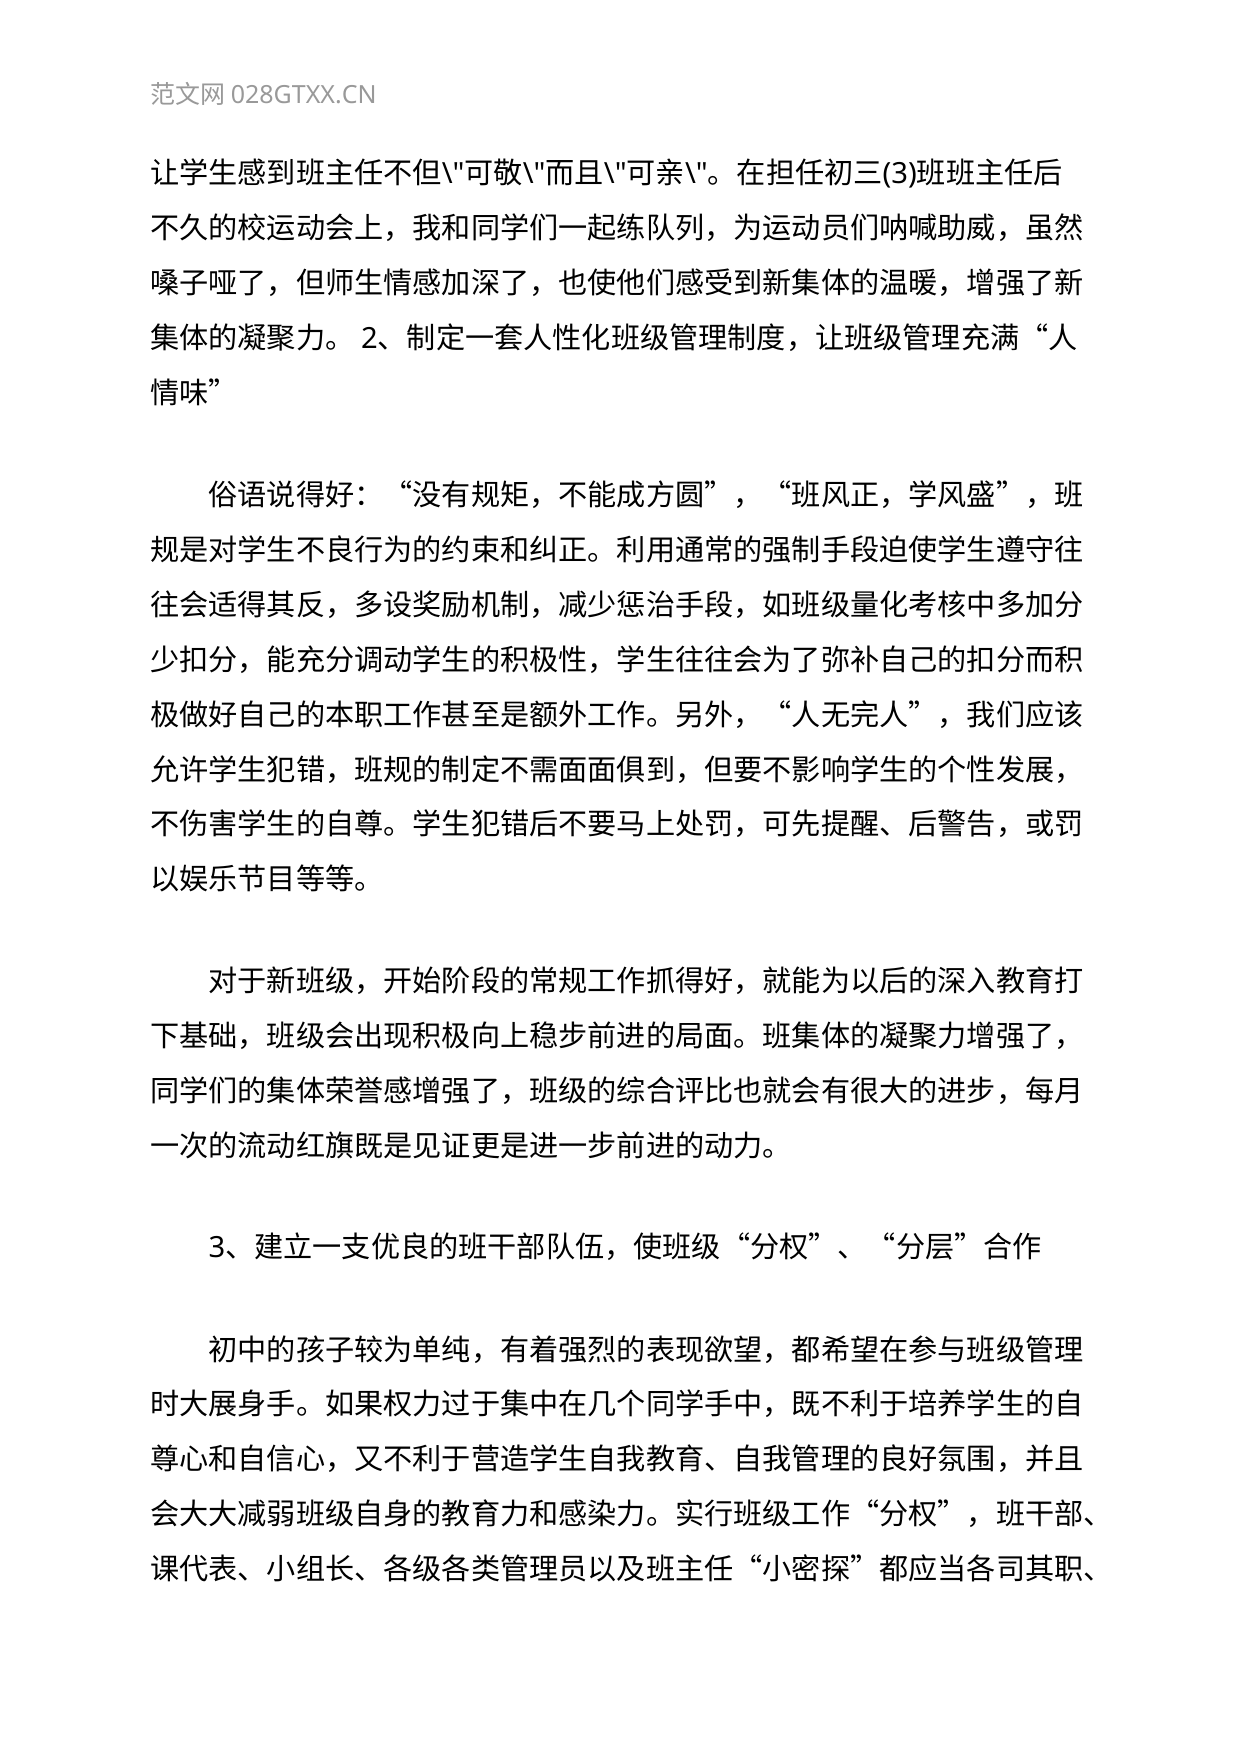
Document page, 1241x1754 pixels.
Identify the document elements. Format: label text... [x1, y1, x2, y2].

text 3、建立一支优良的班干部队伍，使班级“分权”、“分层”合作 [150, 1224, 1090, 1266]
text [150, 150, 1090, 412]
text 对于新班级，开始阶段的常规工作抓得好，就能为以后的深入教育打下基础，班级会出现积极向上稳步前进的局面。班集体的凝聚力增强了，同学们的集体荣誉感增强了，班级的综合评比也就会有很大的进步，每月一次的流动红旗既是见证更是进一步前进的动力。 [150, 958, 1090, 1164]
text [150, 1326, 1090, 1588]
text 俗语说得好：“没有规矩，不能成方圆”，“班风正，学风盛”，班规是对学生不良行为的约束和纠正。利用通常的强制手段迫使学生遵守往往会适得其反，多设奖励机制，减少惩治手段，如班级量化考核中多加分少扣分，能充分调动学生的积极性，学生往往会为了弥补自己的扣分而积极做好自己的本职工作甚至是额外工作。另外，“人无完人”，我们应该允许学生犯错，班规的制定不需面面俱到，但要不影响学生的个性发展，不伤害学生的自尊。学生犯错后不要马上处罚，可先提醒、后警告，或罚以娱乐节目等等。 [150, 472, 1090, 898]
